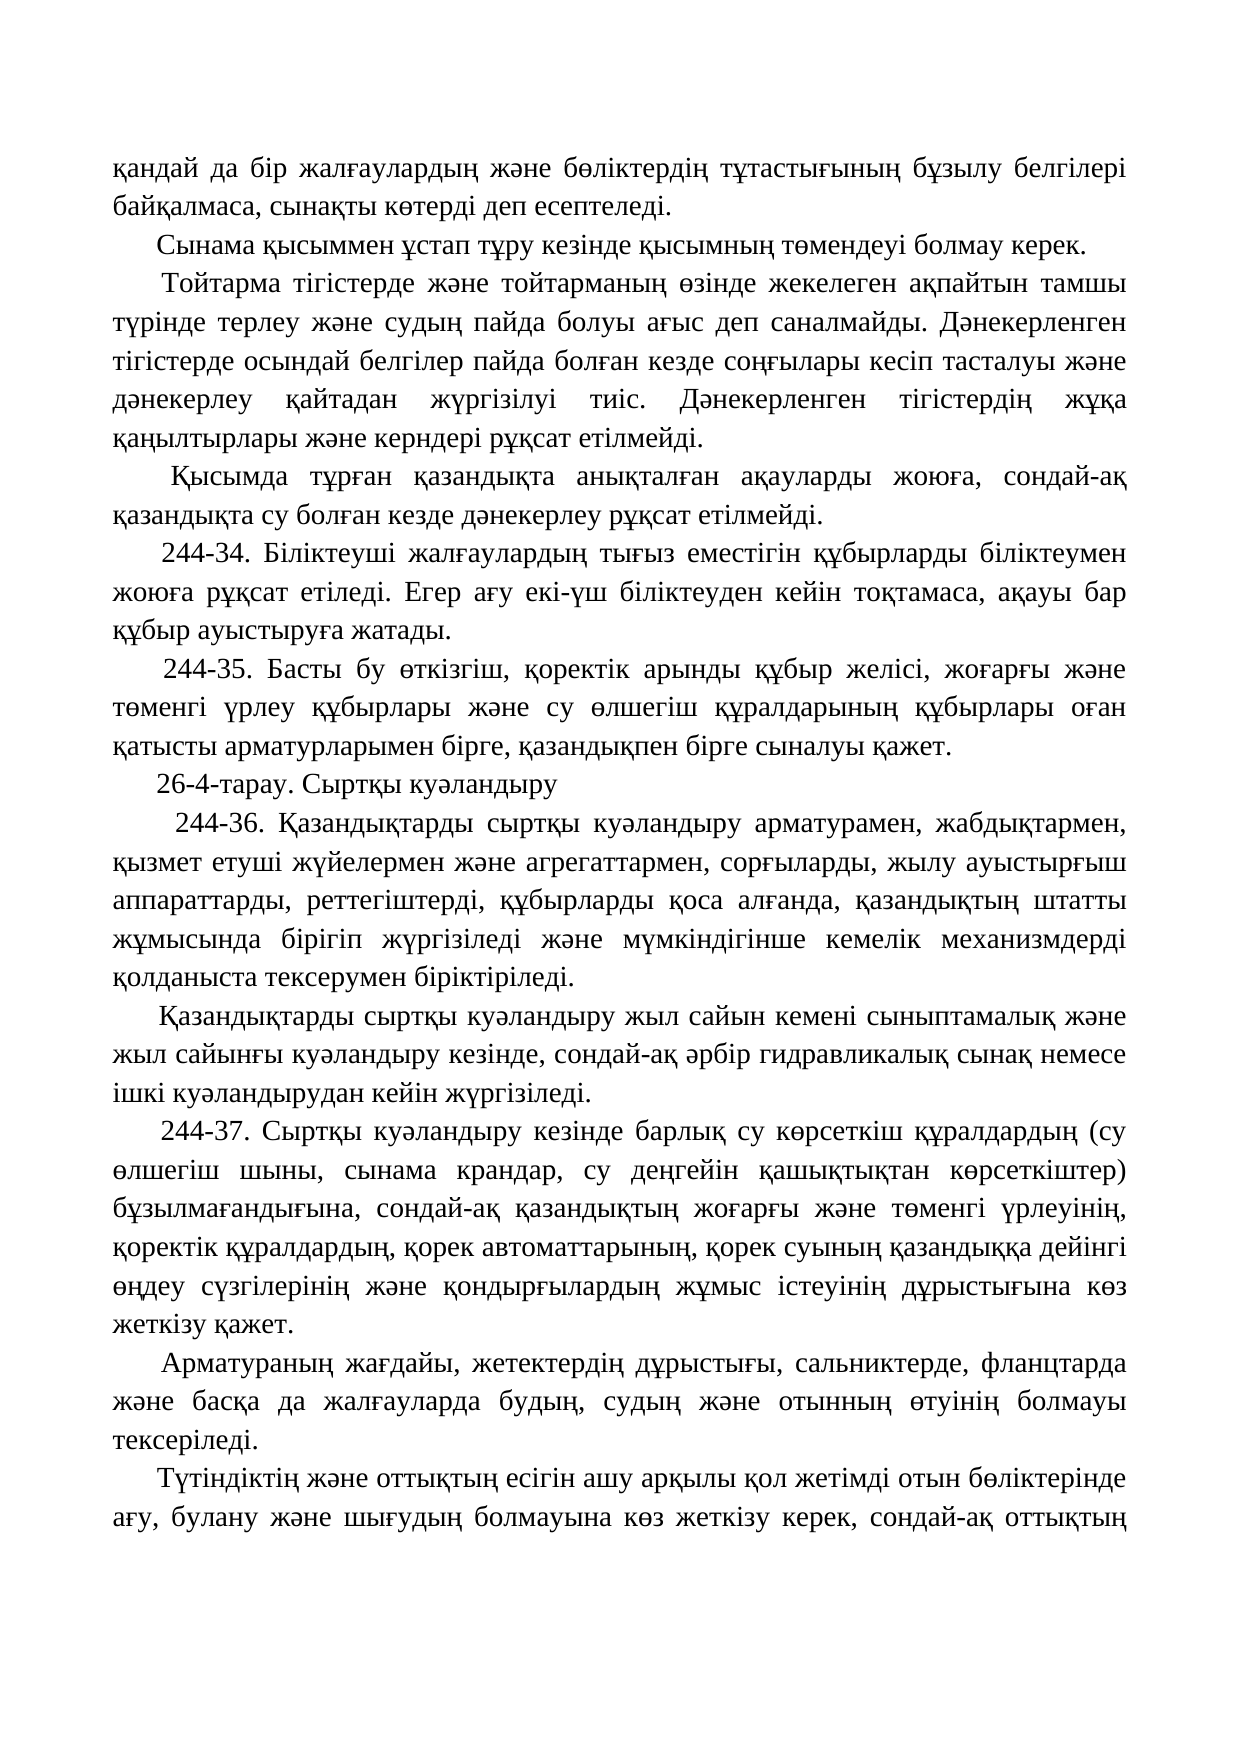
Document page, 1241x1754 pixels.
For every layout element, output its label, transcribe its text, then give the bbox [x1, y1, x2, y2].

text Қазандықтарды сыртқы куәландыру жыл сайын кемені сыныптамалық және жыл сайынғы куәландыру кезінде, сондай-ақ әрбір гидравликалық сынақ немесе ішкі куәландырудан кейін жүргізіледі. [112, 998, 1128, 1108]
text Сынама қысыммен ұстап тұру кезінде қысымның төмендеуі болмау керек. [112, 227, 1128, 261]
text 244-36. Қазандықтарды сыртқы куәландыру арматурамен, жабдықтармен, қызмет етуші жүйелермен және агрегаттармен, сорғыларды, жылу ауыстырғыш аппараттарды, реттегіштерді, құбырларды қоса алғанда, қазандықтың штатты жұмысында бірігіп жүргізіледі және мүмкіндігінше кемелік механизмдерді қолданыста тексерумен біріктіріледі. [112, 805, 1128, 993]
text 244-35. Басты бу өткізгіш, қоректік арынды құбыр желісі, жоғарғы және төменгі үрлеу құбырлары және су өлшегіш құралдарының құбырлары оған қатысты арматурларымен бірге, қазандықпен бірге сыналуы қажет. [112, 651, 1128, 762]
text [112, 150, 1128, 222]
text Қысымда тұрған қазандықта анықталған ақауларды жоюға, сондай-ақ қазандықта су болған кезде дәнекерлеу рұқсат етілмейді. [112, 458, 1128, 530]
text 244-34. Біліктеуші жалғаулардың тығыз еместігін құбырларды біліктеумен жоюға рұқсат етіледі. Егер ағу екі-үш біліктеуден кейін тоқтамаса, ақауы бар құбыр ауыстыруға жатады. [112, 535, 1128, 646]
text Тойтарма тігістерде және тойтарманың өзінде жекелеген ақпайтын тамшы түрінде терлеу және судың пайда болуы ағыс деп саналмайды. Дәнекерленген тігістерде осындай белгілер пайда болған кезде соңғылары кесіп тасталуы және дәнекерлеу қайтадан жүргізілуі тиіс. Дәнекерленген тігістердің жұқа қаңылтырлары және керндері рұқсат етілмейді. [112, 266, 1128, 453]
text 244-37. Сыртқы куәландыру кезінде барлық су көрсеткіш құралдардың (су өлшегіш шыны, сынама крандар, су деңгейін қашықтықтан көрсеткіштер) бұзылмағандығына, сондай-ақ қазандықтың жоғарғы және төменгі үрлеуінің, қоректік құралдардың, қорек автоматтарының, қорек суының қазандыққа дейінгі өңдеу сүзгілерінің және қондырғылардың жұмыс істеуінің дұрыстығына көз жеткізу қажет. [112, 1113, 1128, 1340]
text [112, 1460, 1128, 1532]
text Арматураның жағдайы, жетектердің дұрыстығы, сальниктерде, фланцтарда және басқа да жалғауларда будың, судың және отынның өтуінің болмауы тексеріледі. [112, 1345, 1128, 1455]
text 26-4-тарау. Сыртқы куәландыру [112, 767, 1128, 800]
